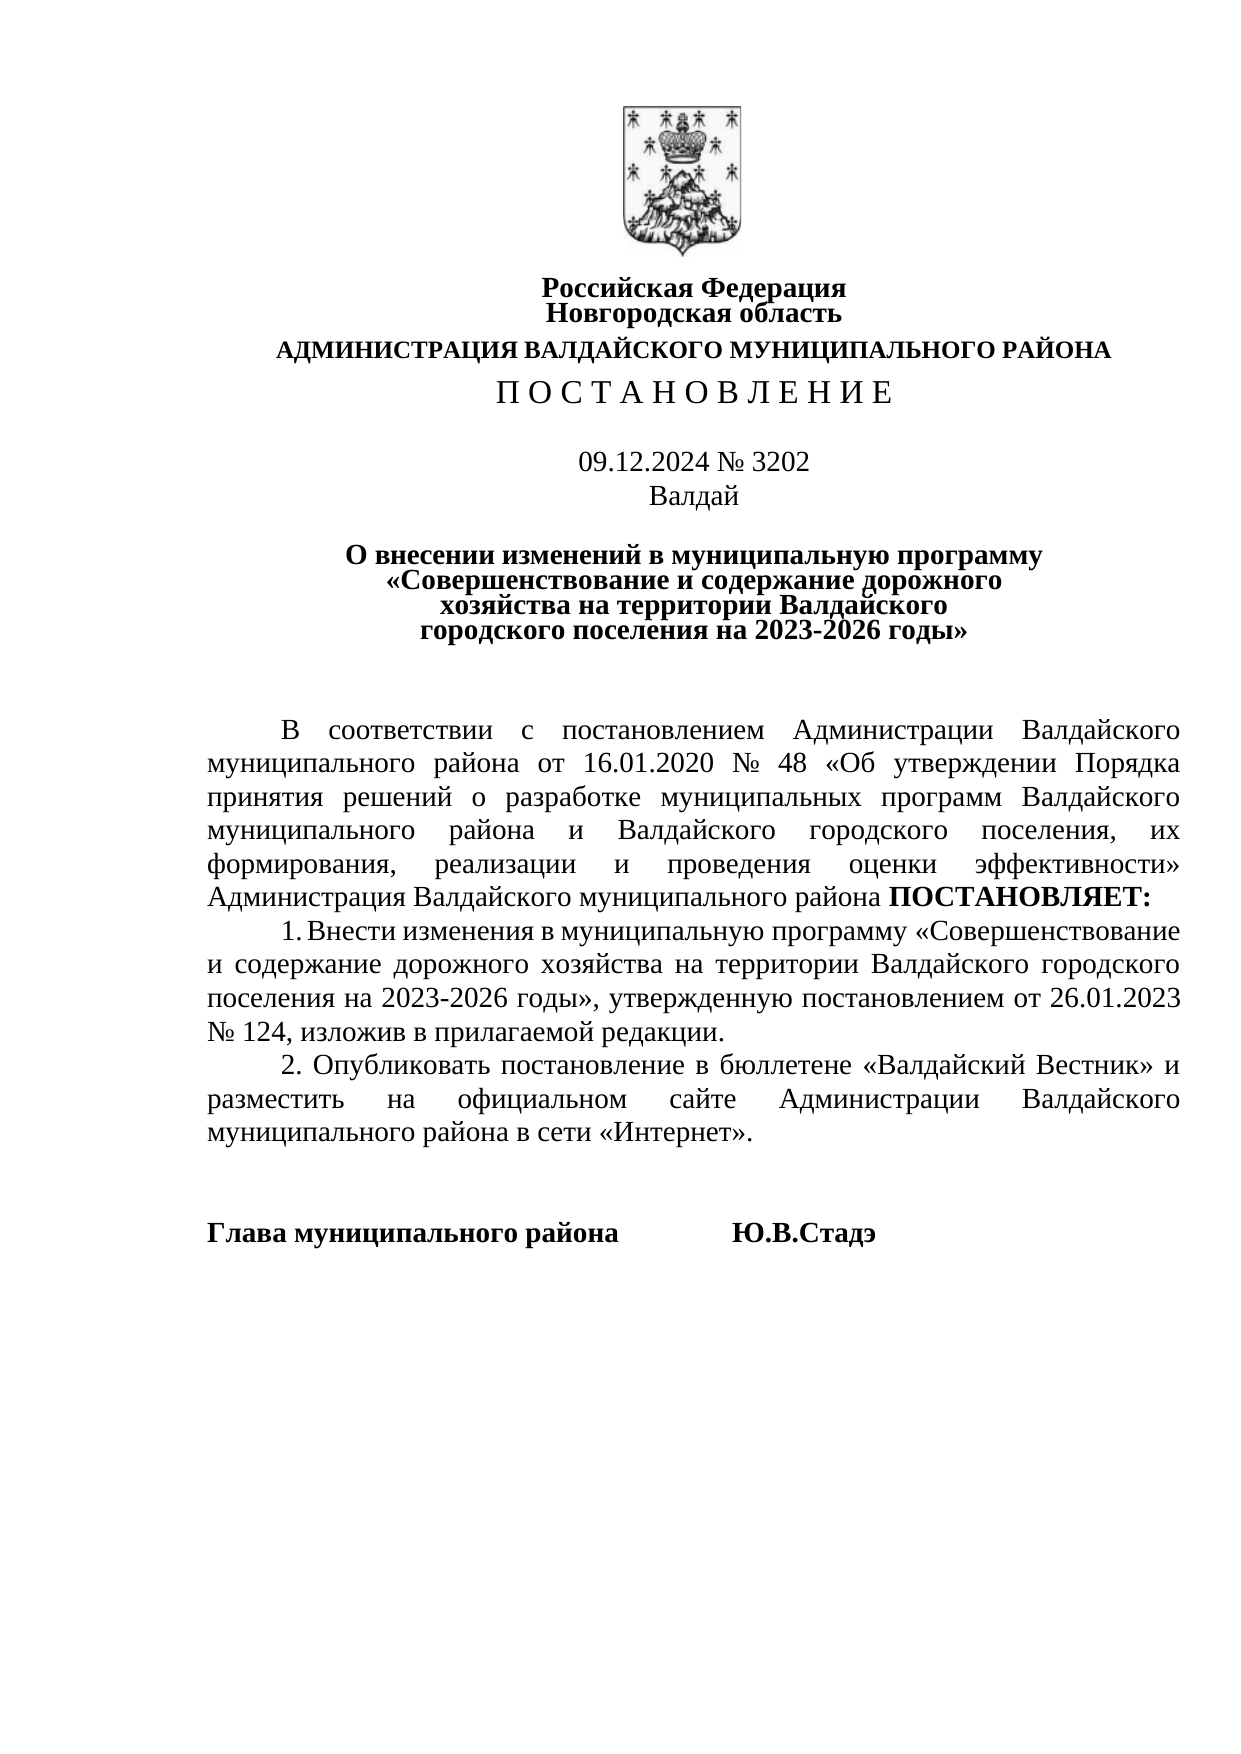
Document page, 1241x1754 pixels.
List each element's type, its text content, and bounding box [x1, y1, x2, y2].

text Валдай [207, 478, 1181, 511]
text П О С Т А Н О В Л Е Н И Е [207, 373, 1181, 411]
text АДМИНИСТРАЦИЯ ВАЛДАЙСКОГО МУНИЦИПАЛЬНОГО РАЙОНА [207, 336, 1181, 364]
text Глава муниципального района Ю.В.Стадэ [207, 1215, 1181, 1248]
text 09.12.2024 № 3202 [207, 444, 1181, 478]
text В соответствии с постановлением Администрации Валдайского муниципального района от 16.01.2020 № 48 «Об утверждении Порядка принятия решений о разработке муниципальных программ Валдайского муниципального района и Валдайского городского поселения, их формирования, реализации и проведения оценки эффективности» Администрация Валдайского муниципального района ПОСТАНОВЛЯЕТ: [207, 712, 1181, 913]
text Российская Федерация [207, 106, 1181, 302]
text хозяйства на территории Валдайского [207, 595, 1181, 620]
text 2. Опубликовать постановление в бюллетене «Валдайский Вестник» и разместить на официальном сайте Администрации Валдайского муниципального района в сети «Интернет». [207, 1047, 1181, 1148]
subtitle Новгородская область [207, 302, 1181, 327]
text городского поселения на 2023-2026 годы» [207, 620, 1181, 645]
text О внесении изменений в муниципальную программу «Совершенствование и содержание дорожного [207, 545, 1181, 595]
text 1. Внести изменения в муниципальную программу «Совершенствование и содержание дорожного хозяйства на территории Валдайского городского поселения на 2023-2026 годы», утвержденную постановлением от 26.01.2023 № 124, изложив в прилагаемой редакции. [207, 913, 1181, 1047]
